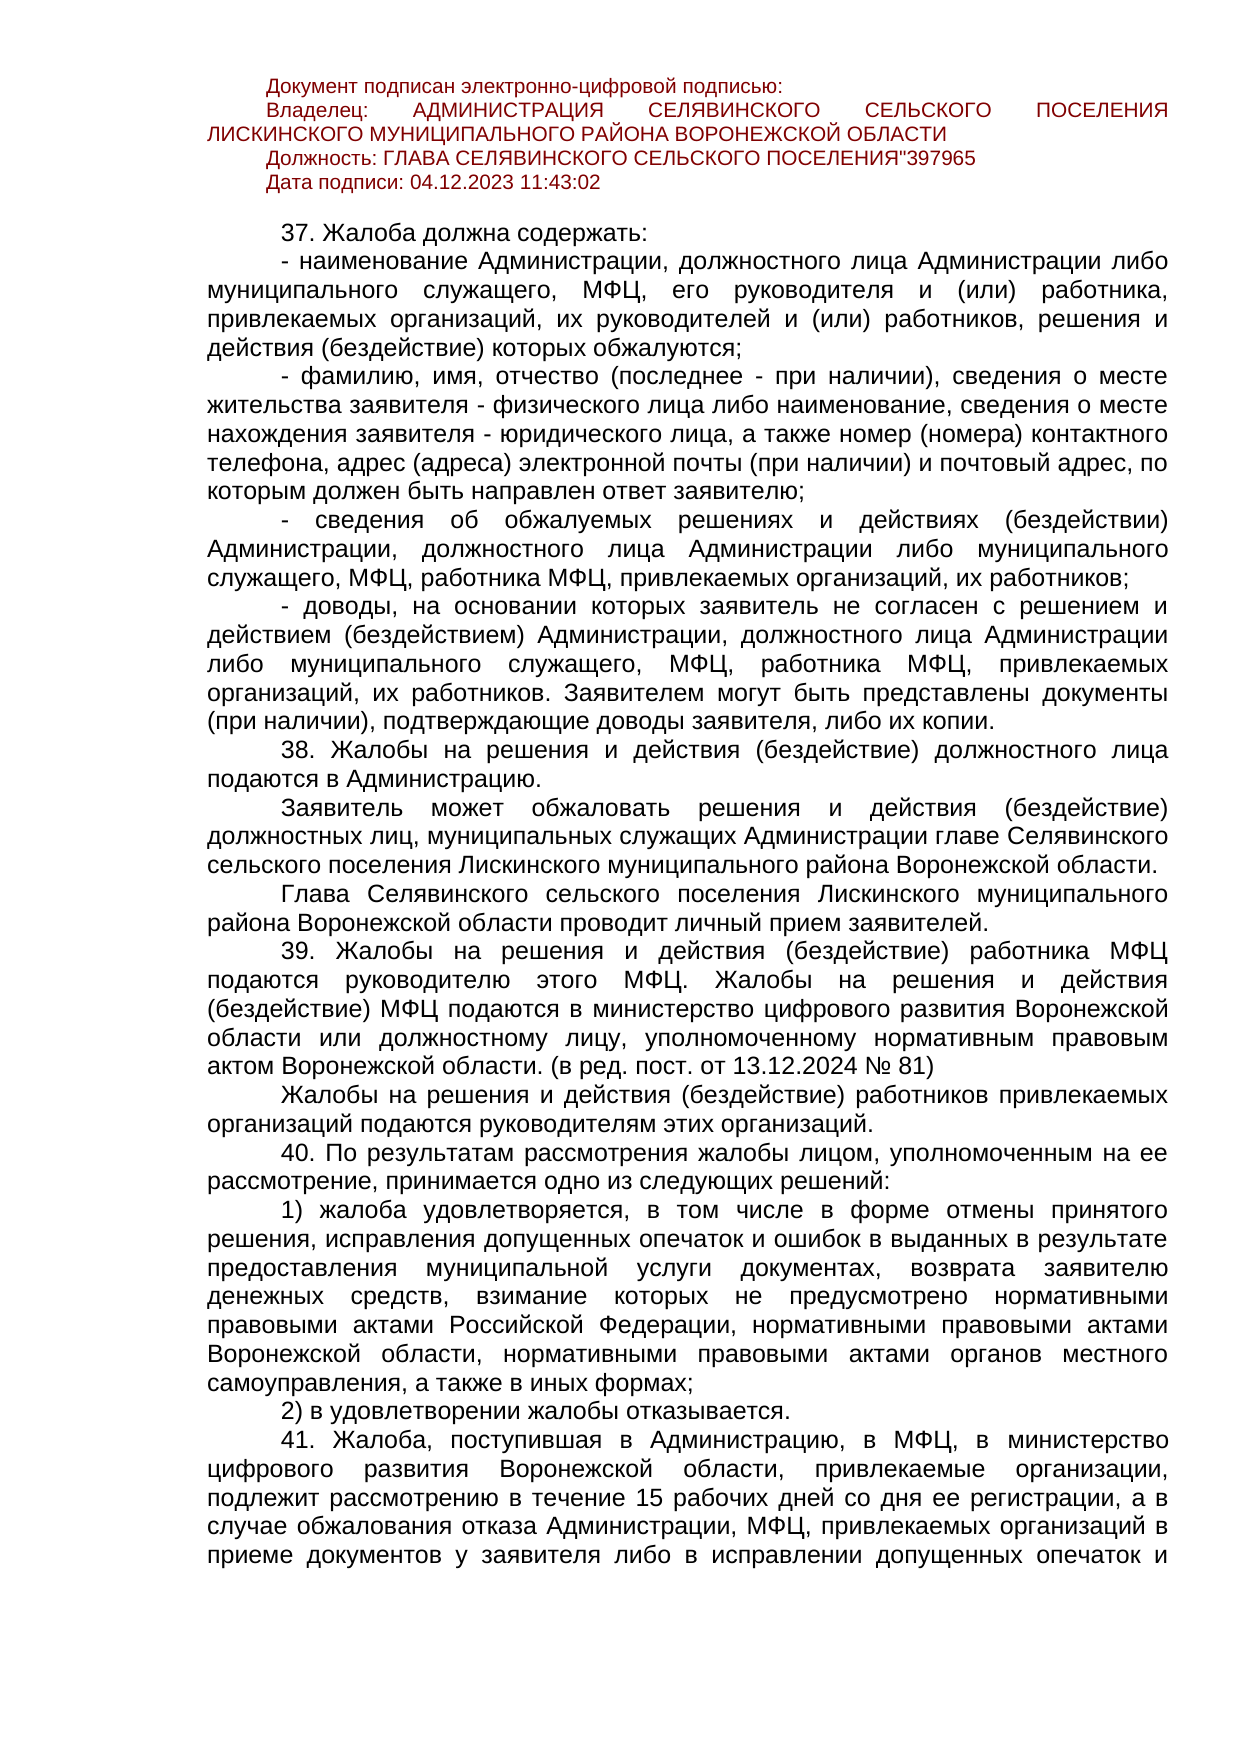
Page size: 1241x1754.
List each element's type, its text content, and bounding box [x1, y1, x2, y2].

text - фамилию, имя, отчество (последнее - при наличии), сведения о месте жительства заявителя - физического лица либо наименование, сведения о месте нахождения заявителя - юридического лица, а также номер (номера) контактного телефона, адрес (адреса) электронной почты (при наличии) и почтовый адрес, по которым должен быть направлен ответ заявителю; [207, 361, 1169, 505]
text Жалобы на решения и действия (бездействие) работников привлекаемых организаций подаются руководителям этих организаций. [207, 1080, 1169, 1138]
text - сведения об обжалуемых решениях и действиях (бездействии) Администрации, должностного лица Администрации либо муниципального служащего, МФЦ, работника МФЦ, привлекаемых организаций, их работников; [207, 505, 1169, 591]
text 38. Жалобы на решения и действия (бездействие) должностного лица подаются в Администрацию. [207, 735, 1169, 793]
text Глава Селявинского сельского поселения Лискинского муниципального района Воронежской области проводит личный прием заявителей. [207, 879, 1169, 936]
text 2) в удовлетворении жалобы отказывается. [207, 1396, 1169, 1425]
text 1) жалоба удовлетворяется, в том числе в форме отмены принятого решения, исправления допущенных опечаток и ошибок в выданных в результате предоставления муниципальной услуги документах, возврата заявителю денежных средств, взимание которых не предусмотрено нормативными правовыми актами Российской Федерации, нормативными правовыми актами Воронежской области, нормативными правовыми актами органов местного самоуправления, а также в иных формах; [207, 1195, 1169, 1396]
text - наименование Администрации, должностного лица Администрации либо муниципального служащего, МФЦ, его руководителя и (или) работника, привлекаемых организаций, их руководителей и (или) работников, решения и действия (бездействие) которых обжалуются; [207, 246, 1169, 361]
text 37. Жалоба должна содержать: [207, 218, 1169, 246]
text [207, 1425, 1169, 1569]
text Заявитель может обжаловать решения и действия (бездействие) должностных лиц, муниципальных служащих Администрации главе Селявинского сельского поселения Лискинского муниципального района Воронежской области. [207, 793, 1169, 879]
text - доводы, на основании которых заявитель не согласен с решением и действием (бездействием) Администрации, должностного лица Администрации либо муниципального служащего, МФЦ, работника МФЦ, привлекаемых организаций, их работников. Заявителем могут быть представлены документы (при наличии), подтверждающие доводы заявителя, либо их копии. [207, 591, 1169, 735]
text 39. Жалобы на решения и действия (бездействие) работника МФЦ подаются руководителю этого МФЦ. Жалобы на решения и действия (бездействие) МФЦ подаются в министерство цифрового развития Воронежской области или должностному лицу, уполномоченному нормативным правовым актом Воронежской области. (в ред. пост. от 13.12.2024 № 81) [207, 936, 1169, 1080]
text 40. По результатам рассмотрения жалобы лицом, уполномоченным на ее рассмотрение, принимается одно из следующих решений: [207, 1138, 1169, 1195]
